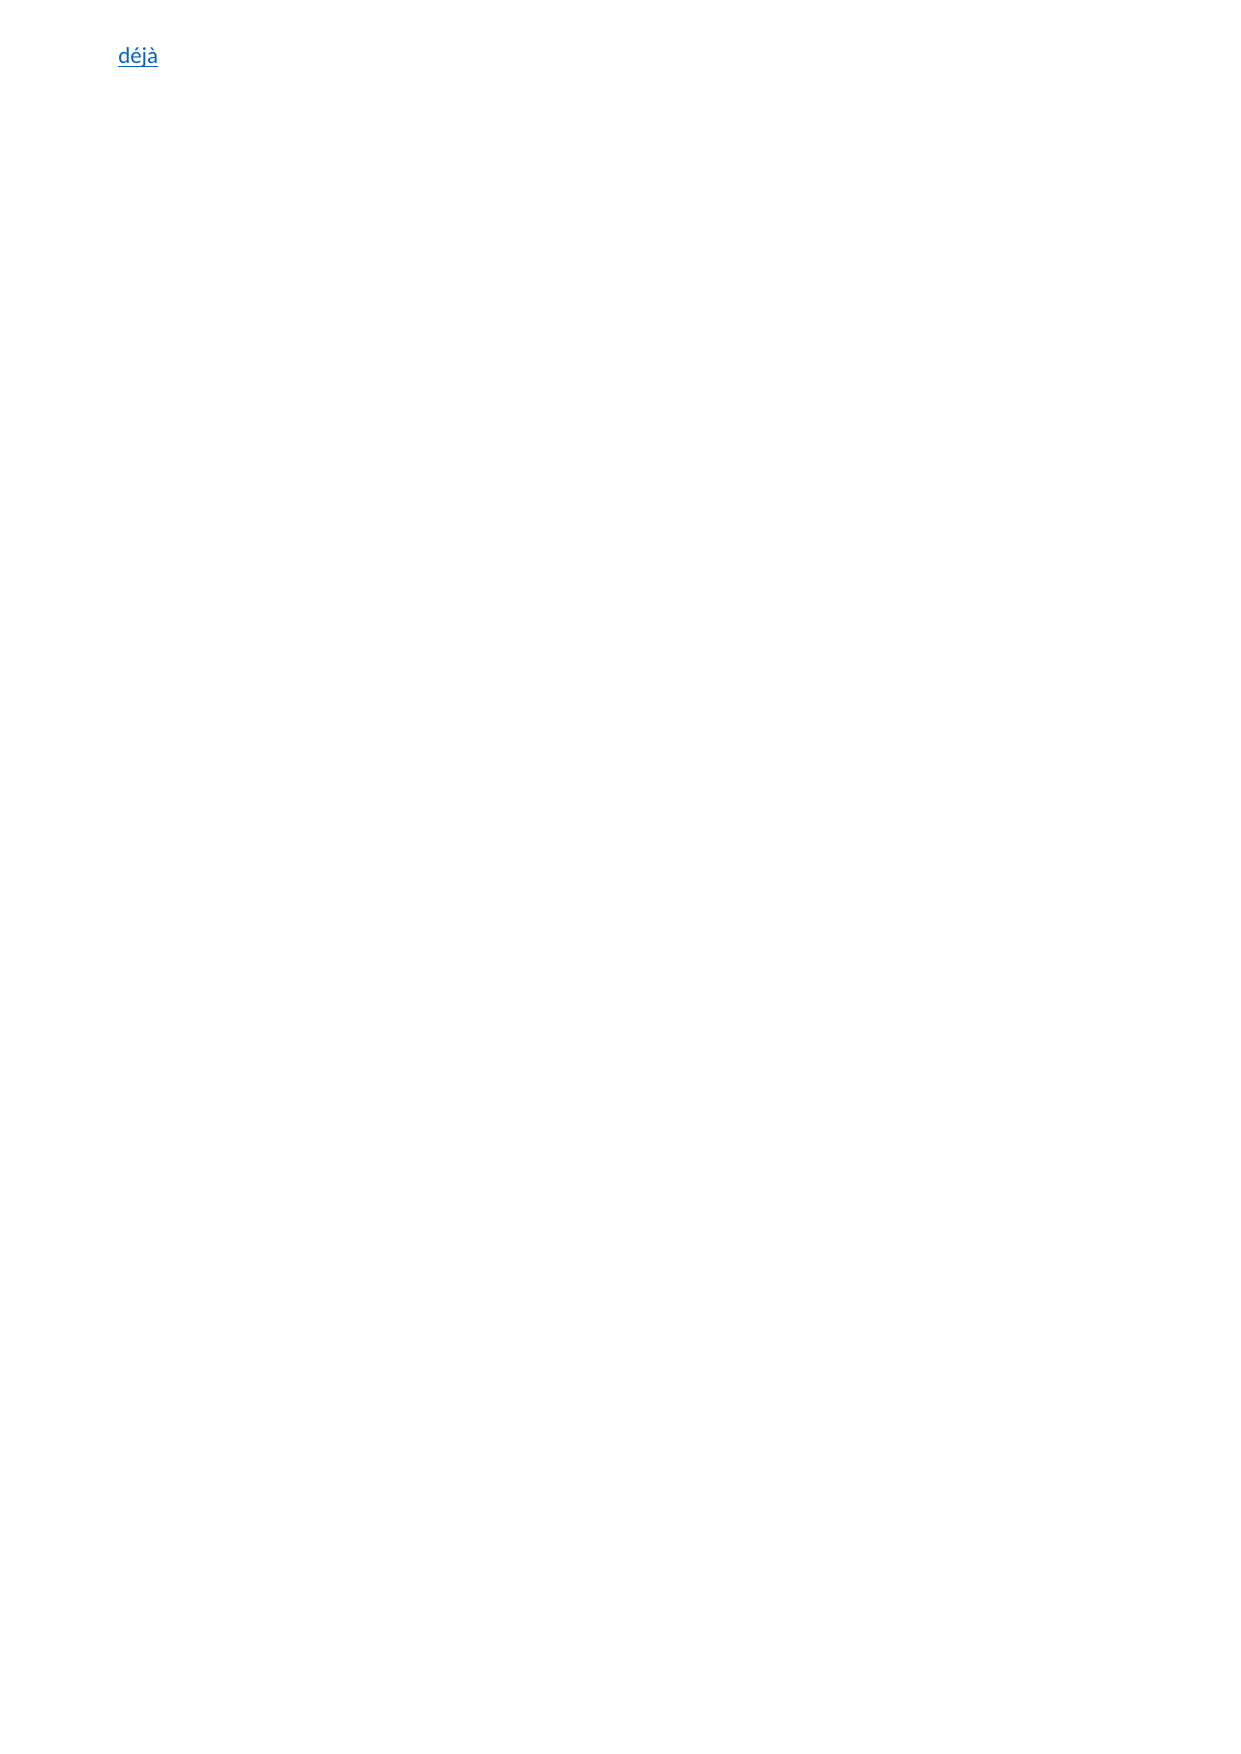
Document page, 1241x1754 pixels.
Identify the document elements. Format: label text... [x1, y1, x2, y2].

text déjà [118, 41, 1199, 69]
